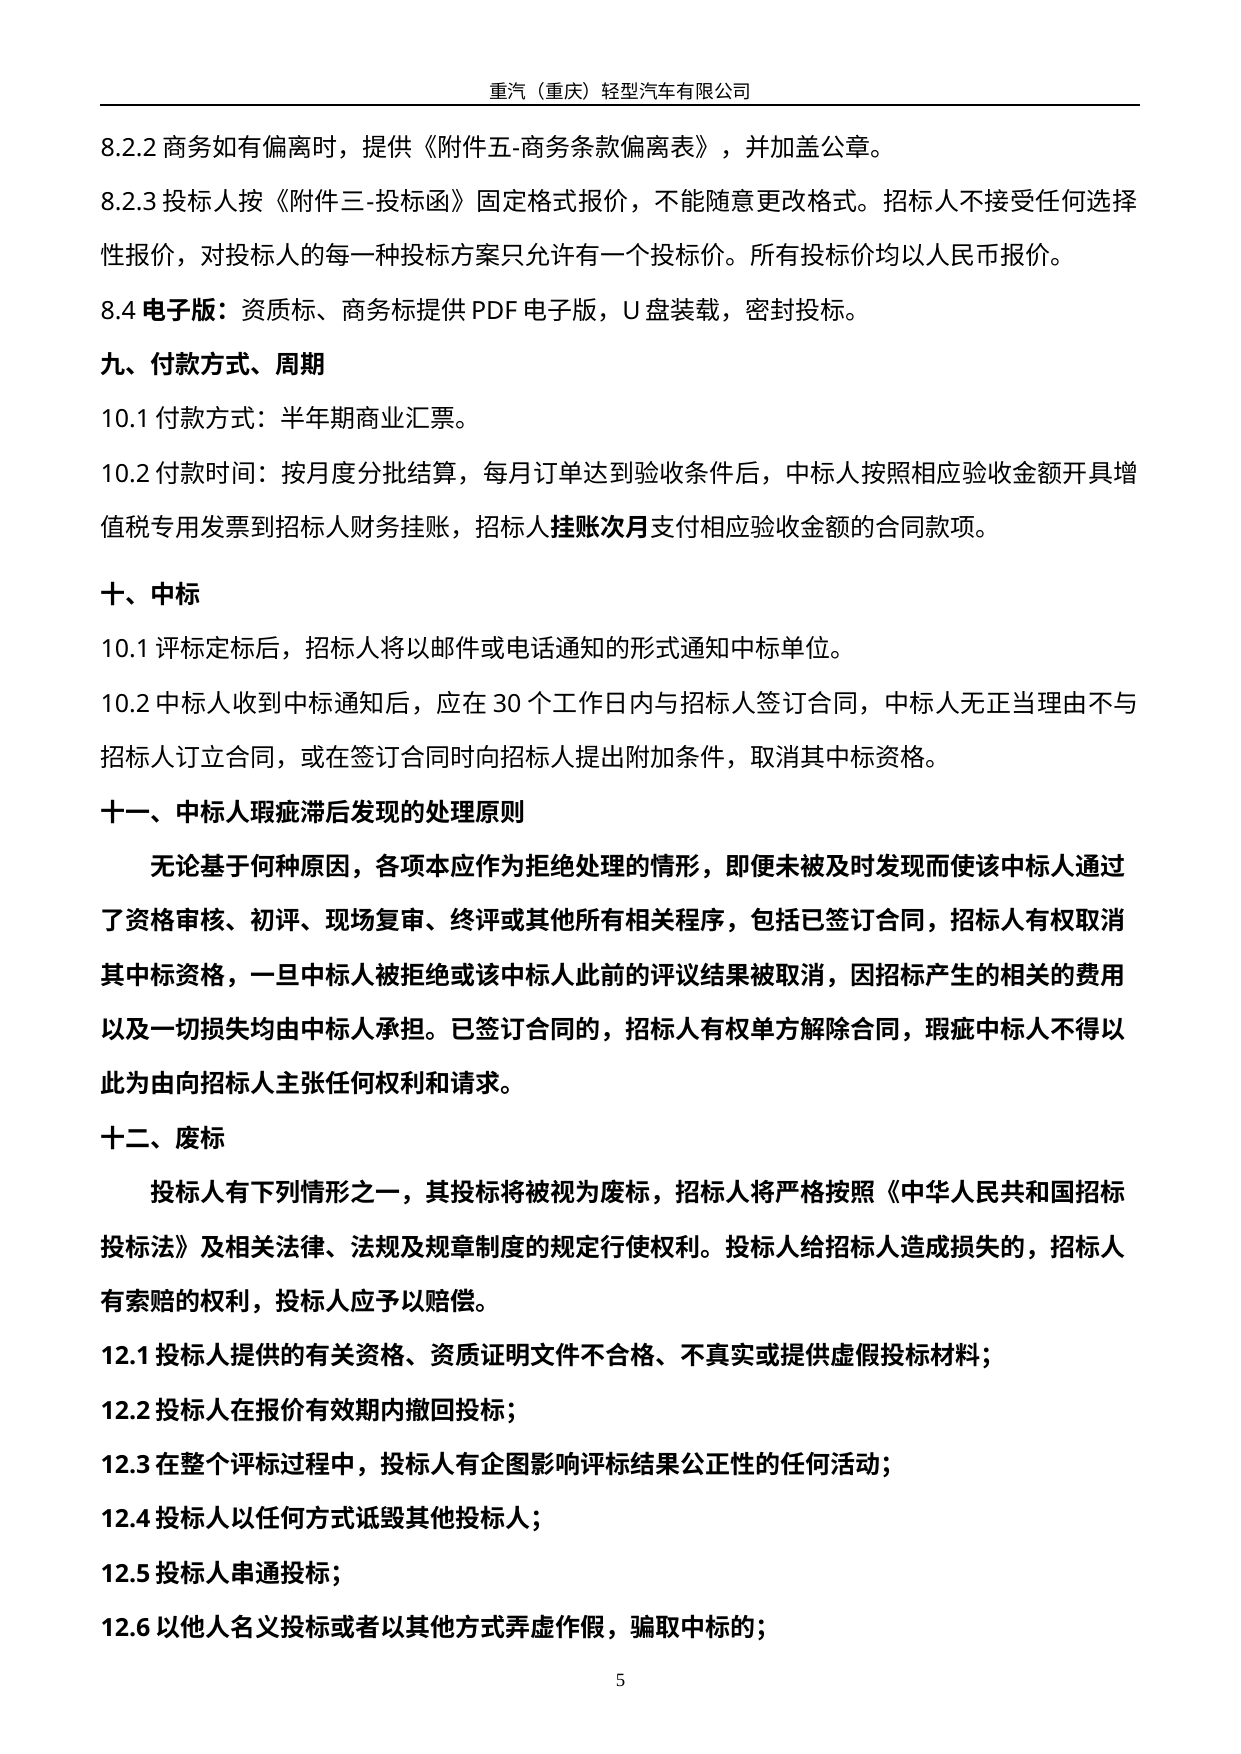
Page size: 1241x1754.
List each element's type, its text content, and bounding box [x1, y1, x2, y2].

text 12.4投标人以任何方式诋毁其他投标人； [100, 1499, 1140, 1535]
text 无论基于何种原因，各项本应作为拒绝处理的情形，即便未被及时发现而使该中标人通过了资格审核、初评、现场复审、终评或其他所有相关程序，包括已签订合同，招标人有权取消其中标资格，一旦中标人被拒绝或该中标人此前的评议结果被取消，因招标产生的相关的费用以及一切损失均由中标人承担。已签订合同的，招标人有权单方解除合同，瑕疵中标人不得以此为由向招标人主张任何权利和请求。 [100, 846, 1140, 1100]
text 十二、废标 [100, 1118, 1140, 1154]
text 12.1投标人提供的有关资格、资质证明文件不合格、不真实或提供虚假投标材料； [100, 1336, 1140, 1372]
text 8.2.2商务如有偏离时，提供《附件五-商务条款偏离表》，并加盖公章。 [100, 127, 1140, 163]
text 8.2.3投标人按《附件三-投标函》固定格式报价，不能随意更改格式。招标人不接受任何选择性报价，对投标人的每一种投标方案只允许有一个投标价。所有投标价均以人民币报价。 [100, 181, 1140, 272]
text 10.2中标人收到中标通知后，应在30个工作日内与招标人签订合同，中标人无正当理由不与招标人订立合同，或在签订合同时向招标人提出附加条件，取消其中标资格。 [100, 683, 1140, 774]
text 10.1付款方式：半年期商业汇票。 [100, 399, 1140, 435]
text 12.6以他人名义投标或者以其他方式弄虚作假，骗取中标的； [100, 1608, 1140, 1644]
text 10.1评标定标后，招标人将以邮件或电话通知的形式通知中标单位。 [100, 629, 1140, 665]
text 十一、中标人瑕疵滞后发现的处理原则 [100, 792, 1140, 828]
text 12.5投标人串通投标； [100, 1553, 1140, 1589]
text 8.4电子版：资质标、商务标提供PDF电子版，U盘装载，密封投标。 [100, 290, 1140, 326]
text 10.2付款时间：按月度分批结算，每月订单达到验收条件后，中标人按照相应验收金额开具增值税专用发票到招标人财务挂账，招标人挂账次月支付相应验收金额的合同款项。 [100, 453, 1140, 544]
text 投标人有下列情形之一，其投标将被视为废标，招标人将严格按照《中华人民共和国招标投标法》及相关法律、法规及规章制度的规定行使权利。投标人给招标人造成损失的，招标人有索赔的权利，投标人应予以赔偿。 [100, 1173, 1140, 1318]
text 12.2投标人在报价有效期内撤回投标； [100, 1390, 1140, 1426]
text 12.3在整个评标过程中，投标人有企图影响评标结果公正性的任何活动； [100, 1444, 1140, 1481]
text 十、中标 [100, 574, 1140, 611]
text 九、付款方式、周期 [100, 344, 1140, 381]
